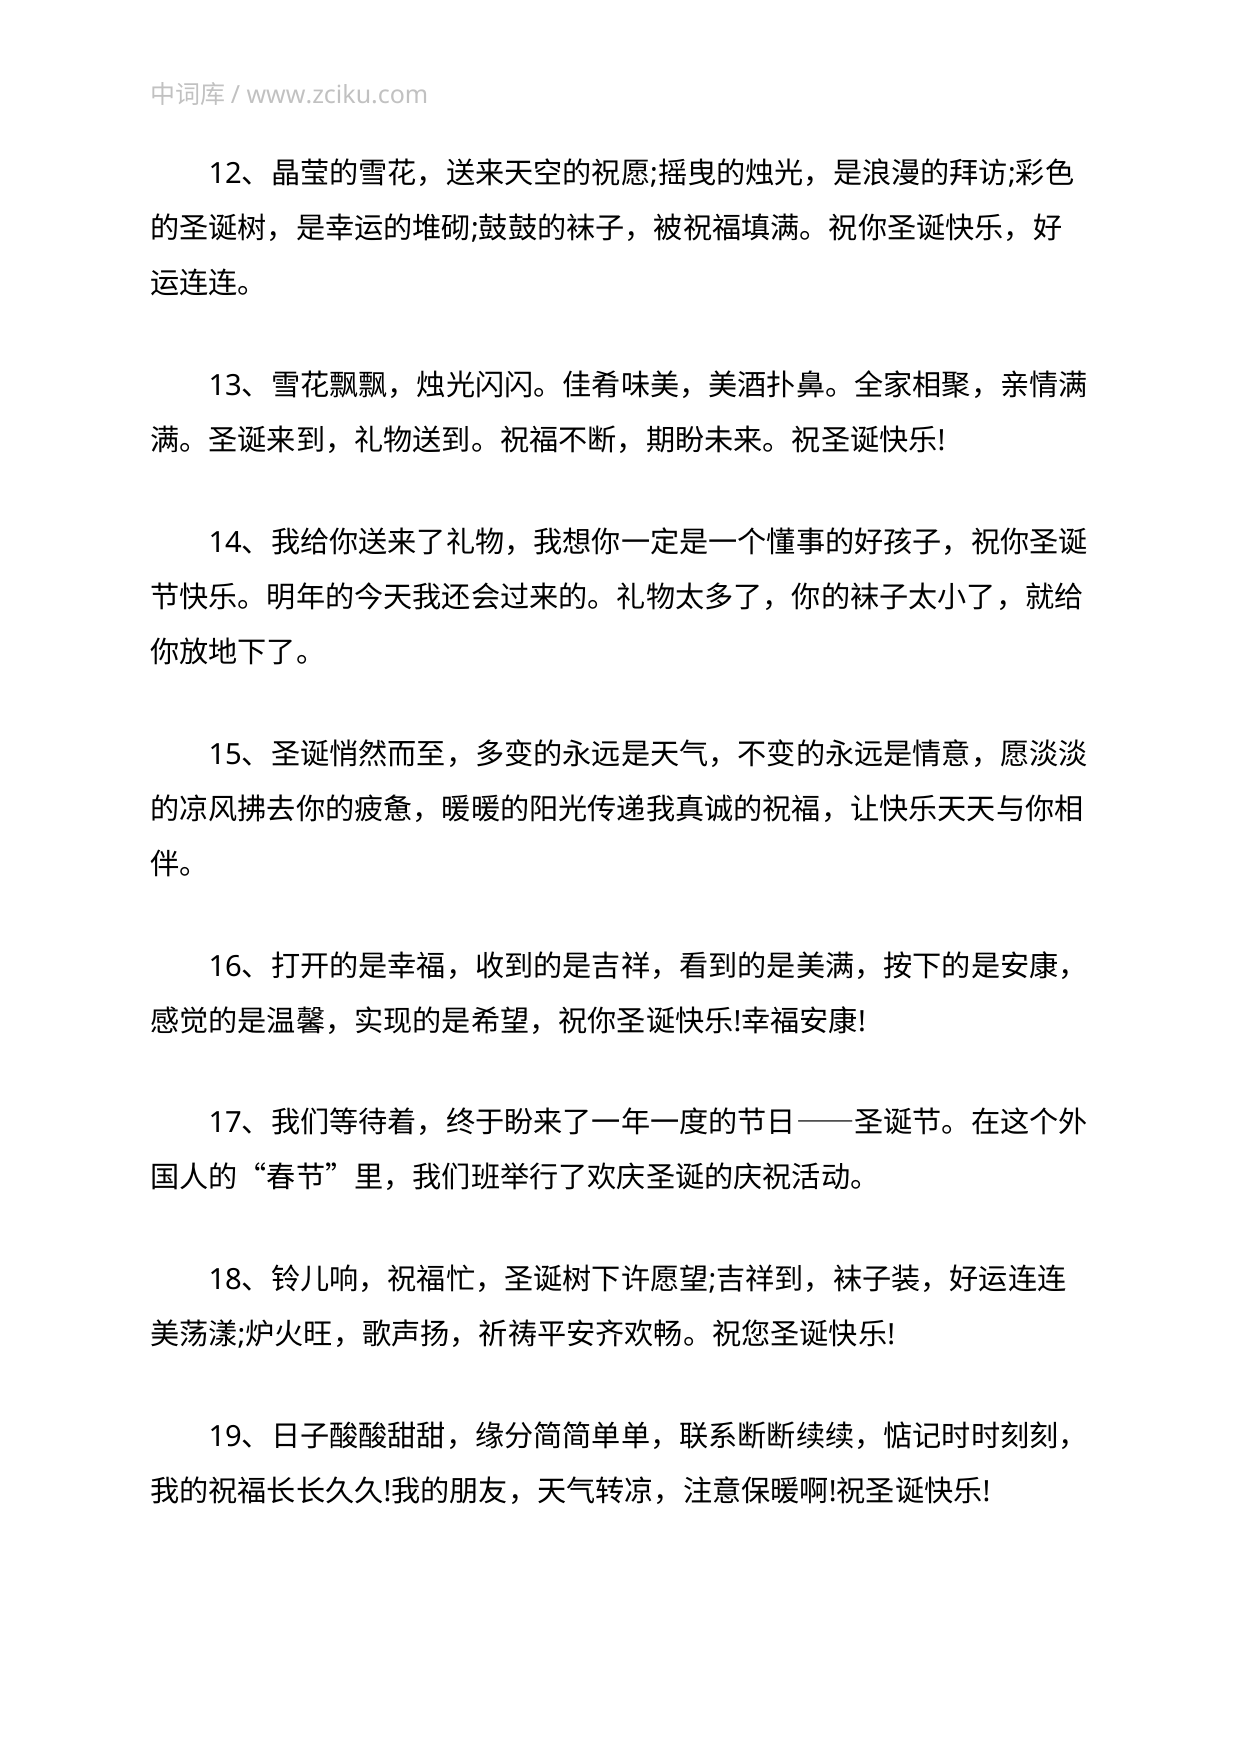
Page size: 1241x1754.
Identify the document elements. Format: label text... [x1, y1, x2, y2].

text 16、打开的是幸福，收到的是吉祥，看到的是美满，按下的是安康，感觉的是温馨，实现的是希望，祝你圣诞快乐!幸福安康! [150, 942, 1090, 1039]
text 18、铃儿响，祝福忙，圣诞树下许愿望;吉祥到，袜子装，好运连连美荡漾;炉火旺，歌声扬，祈祷平安齐欢畅。祝您圣诞快乐! [150, 1256, 1090, 1353]
text 13、雪花飘飘，烛光闪闪。佳肴味美，美酒扑鼻。全家相聚，亲情满满。圣诞来到，礼物送到。祝福不断，期盼未来。祝圣诞快乐! [150, 362, 1090, 459]
text 17、我们等待着，终于盼来了一年一度的节日——圣诞节。在这个外国人的“春节”里，我们班举行了欢庆圣诞的庆祝活动。 [150, 1099, 1090, 1196]
text 19、日子酸酸甜甜，缘分简简单单，联系断断续续，惦记时时刻刻，我的祝福长长久久!我的朋友，天气转凉，注意保暖啊!祝圣诞快乐! [150, 1413, 1090, 1510]
text 12、晶莹的雪花，送来天空的祝愿;摇曳的烛光，是浪漫的拜访;彩色的圣诞树，是幸运的堆砌;鼓鼓的袜子，被祝福填满。祝你圣诞快乐，好运连连。 [150, 150, 1090, 302]
text 15、圣诞悄然而至，多变的永远是天气，不变的永远是情意，愿淡淡的凉风拂去你的疲惫，暖暖的阳光传递我真诚的祝福，让快乐天天与你相伴。 [150, 730, 1090, 883]
text 14、我给你送来了礼物，我想你一定是一个懂事的好孩子，祝你圣诞节快乐。明年的今天我还会过来的。礼物太多了，你的袜子太小了，就给你放地下了。 [150, 519, 1090, 671]
